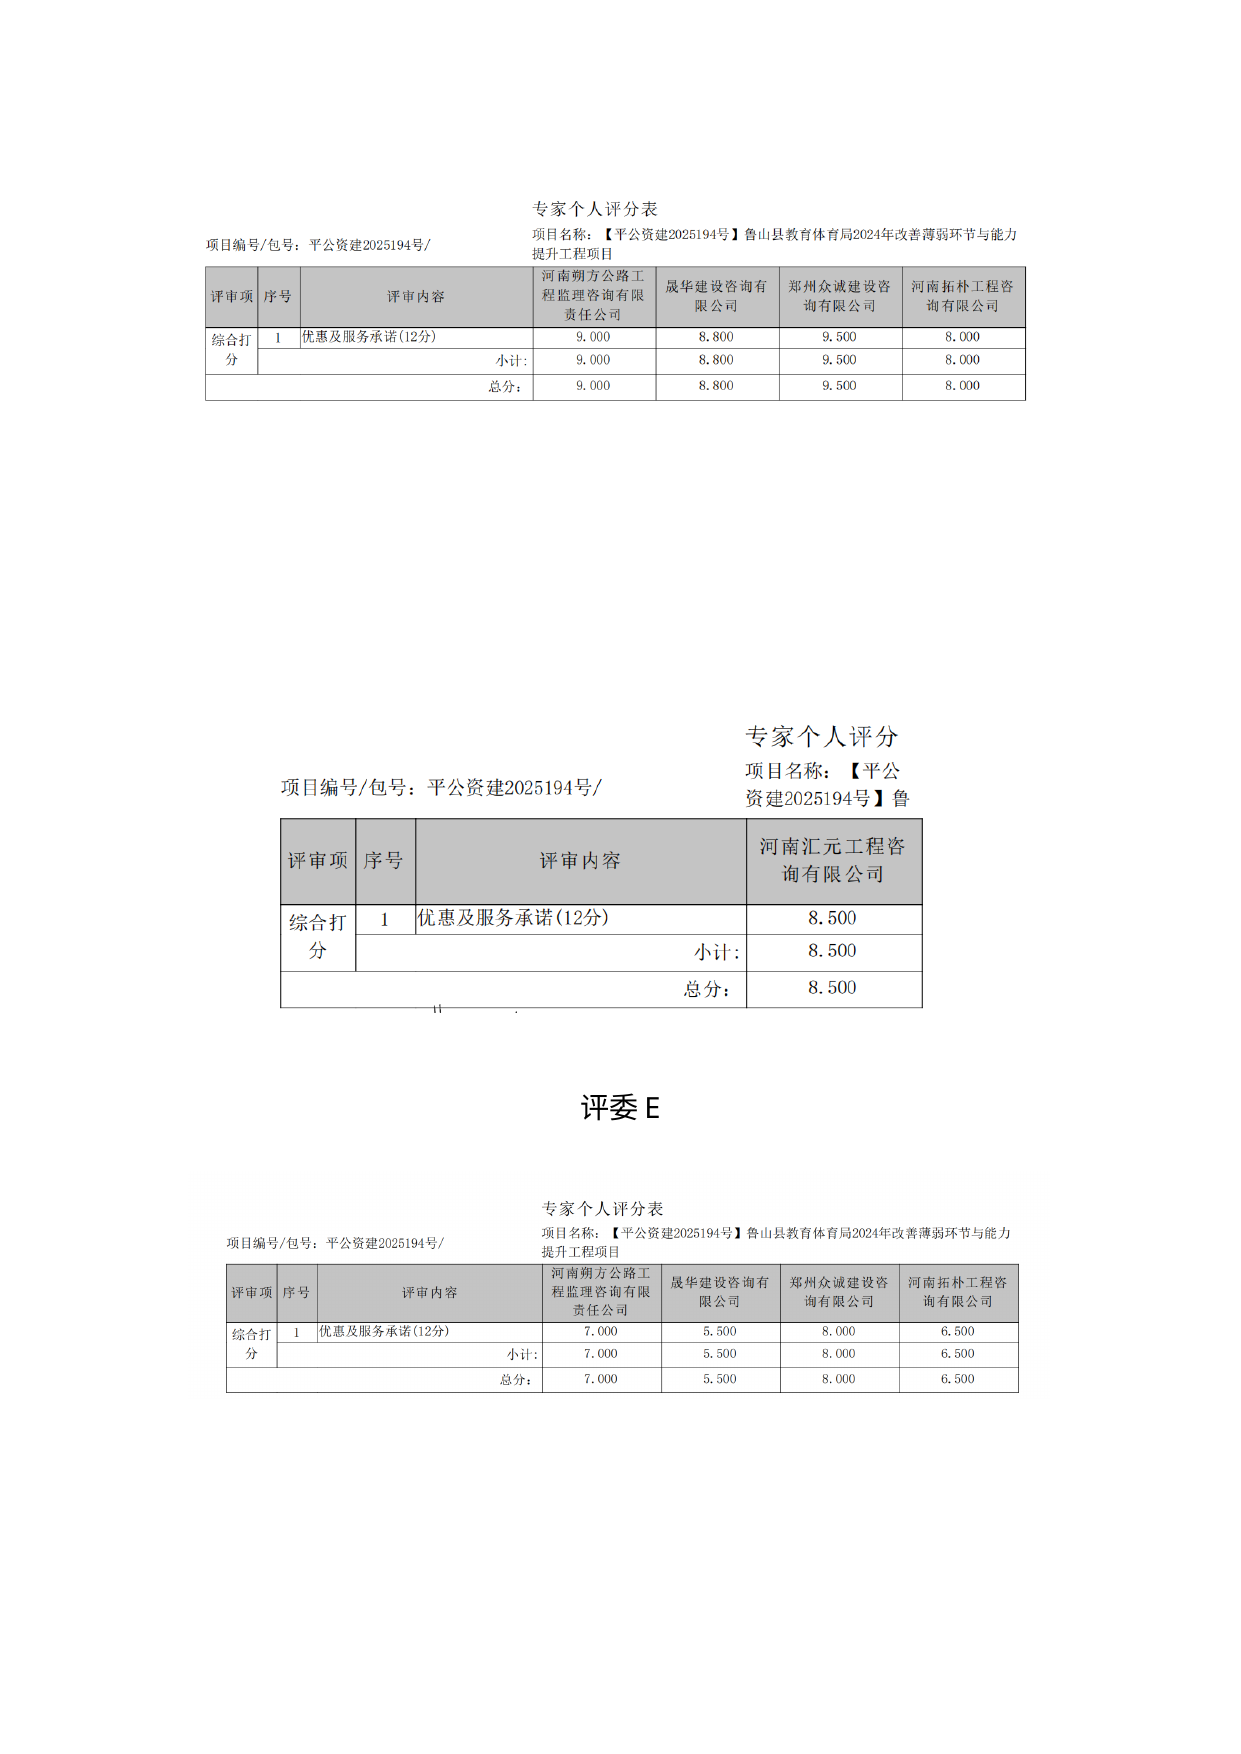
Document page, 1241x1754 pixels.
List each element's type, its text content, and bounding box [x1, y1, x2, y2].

picture [187, 649, 1053, 1013]
picture [187, 1171, 1051, 1399]
picture [188, 162, 1052, 426]
text 评委E [187, 1073, 1053, 1138]
